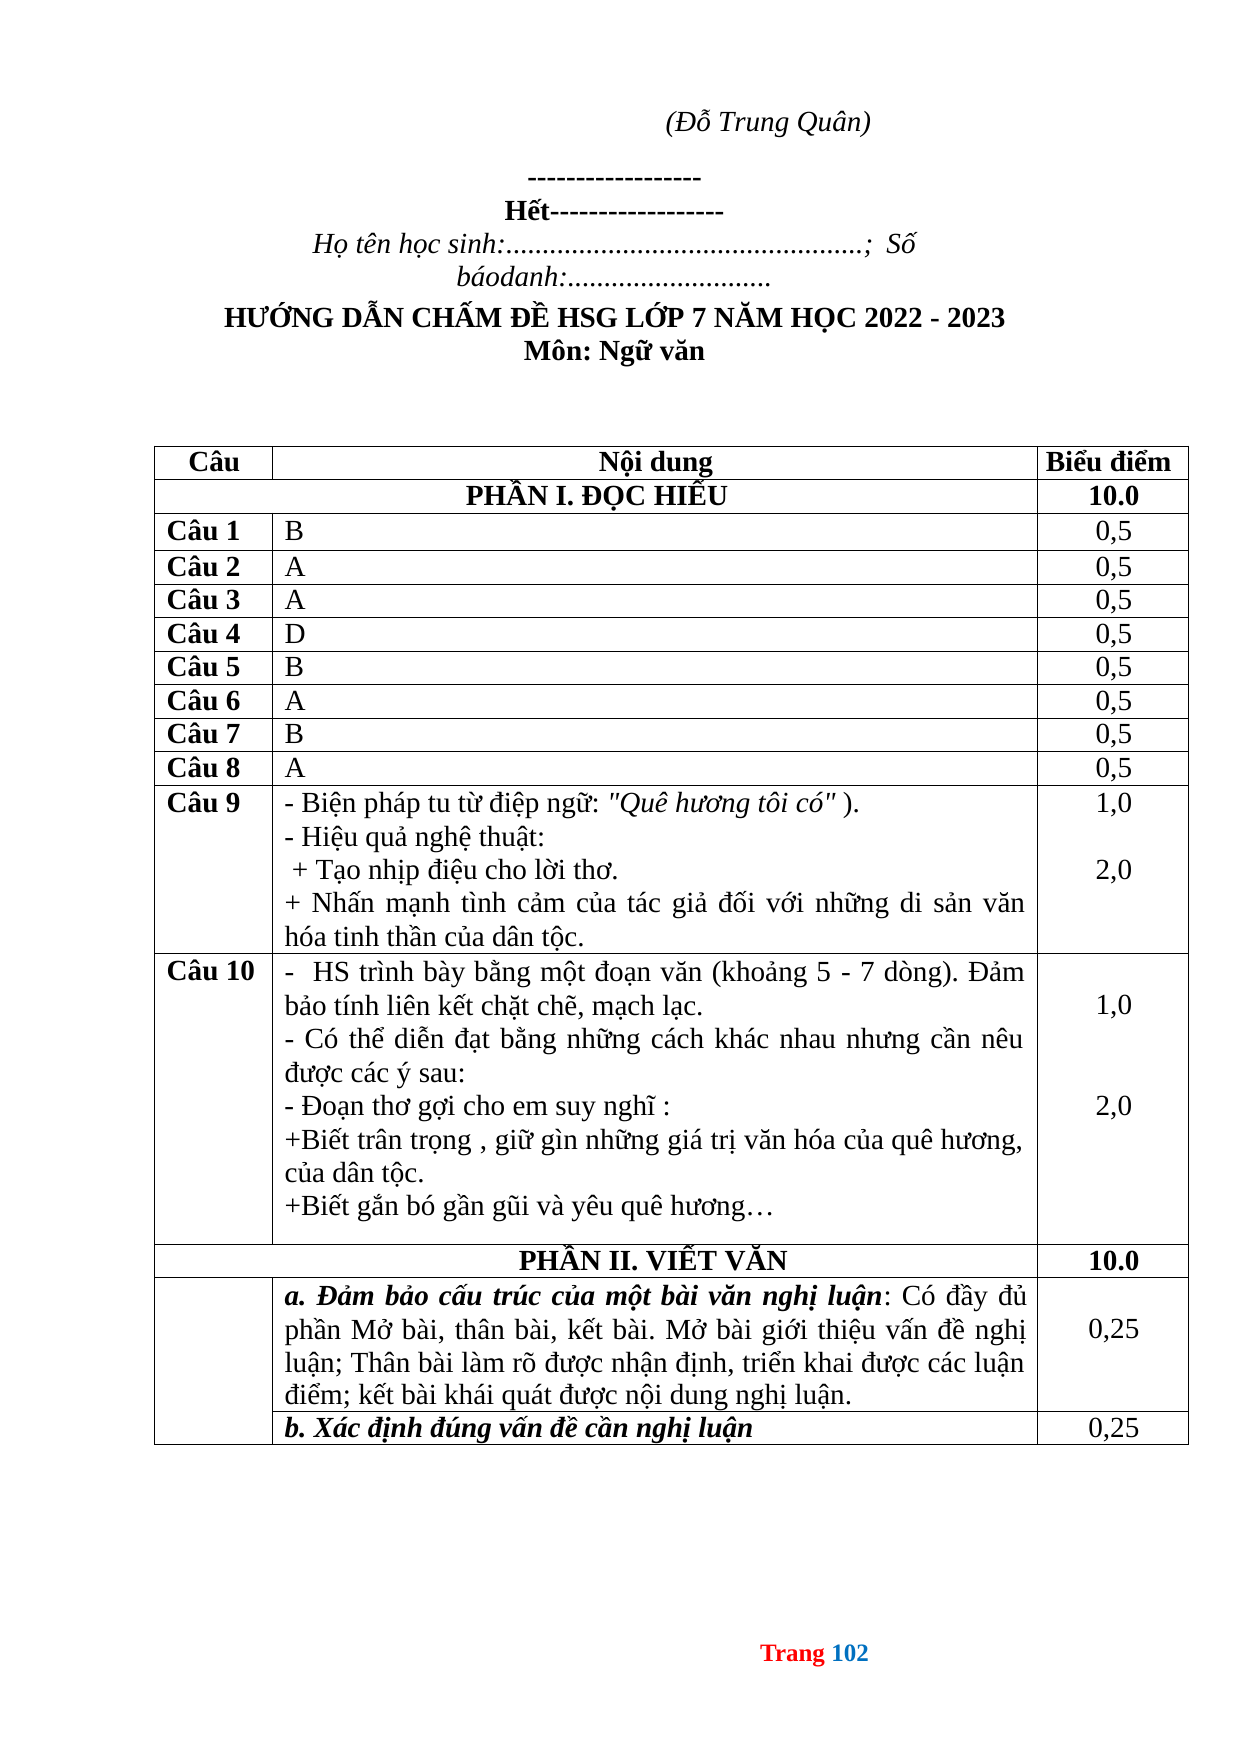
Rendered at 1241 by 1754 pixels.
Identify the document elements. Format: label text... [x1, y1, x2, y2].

table_cell Biện pháp tu từ điệp ngữ: "Quê hương tôi có" ). Hiệu quả nghệ thuật: + Tạo nhịp điệu cho lời thơ. + Nhấn mạnh tình cảm của tác giả đối với những di sản văn hóa tinh thần của dân tộc. [273, 786, 1037, 953]
table_cell 0,5 [1038, 618, 1188, 651]
table_cell A [273, 752, 1037, 785]
table_cell 10.0 [1038, 480, 1188, 513]
table_cell Câu 6 [155, 685, 272, 718]
table_cell Câu 10 [155, 954, 272, 1243]
text (Đỗ Trung Quân) [665, 105, 1150, 138]
table_cell 1,0 2,0 [1038, 786, 1188, 953]
table_cell A [273, 585, 1037, 617]
table_cell 0,25 [1038, 1278, 1188, 1411]
table_header Nội dung [273, 447, 1037, 479]
table_cell PHẦN II. VIẾT VĂN [155, 1245, 1037, 1277]
table_cell D [273, 618, 1037, 651]
table_header Câu [155, 447, 272, 479]
text Họ tên học sinh:.................................................; Số báodanh:............................ [175, 227, 1053, 293]
table_cell [155, 1278, 272, 1444]
table_cell 10.0 [1038, 1245, 1188, 1277]
table_cell Câu 4 [155, 618, 272, 651]
table_cell Câu 7 [155, 719, 272, 751]
table_cell Câu 8 [155, 752, 272, 785]
subtitle Môn: Ngữ văn [316, 333, 912, 367]
table_cell 0,5 [1038, 652, 1188, 684]
table_cell Câu 3 [155, 585, 272, 617]
table_cell 0,25 [1038, 1412, 1188, 1444]
table_cell 0,5 [1038, 719, 1188, 751]
table_header Biểu điểm [1038, 447, 1188, 479]
table_cell HS trình bày bằng một đoạn văn (khoảng 5 - 7 dòng). Đảm bảo tính liên kết chặt chẽ, mạch lạc. Có thể diễn đạt bằng những cách khác nhau nhưng cần nêu được các ý sau: Đoạn thơ gợi cho em suy nghĩ : +Biết trân trọng , giữ gìn những giá trị văn hóa của quê hương, của dân tộc. +Biết gắn bó gần gũi và yêu quê hương… [273, 954, 1037, 1243]
text HƯỚNG DẪN CHẤM ĐỀ HSG LỚP 7 NĂM HỌC 2022 - 2023 [173, 300, 1056, 333]
table_cell A [273, 551, 1037, 583]
table_cell B [273, 514, 1037, 550]
table_cell PHẦN I. ĐỌC HIỂU [155, 480, 1037, 513]
table_cell B [273, 652, 1037, 684]
table_cell a. Đảm bảo cấu trúc của một bài văn nghị luận: Có đầy đủ phần Mở bài, thân bài, kết bài. Mở bài giới thiệu vấn đề nghị luận; Thân bài làm rõ được nhận định, triển khai được các luận điểm; kết bài khái quát được nội dung nghị luận. [273, 1278, 1037, 1411]
table_cell b. Xác định đúng vấn đề cần nghị luận [273, 1412, 1037, 1444]
table_cell Câu 2 [155, 551, 272, 583]
table_cell 0,5 [1038, 752, 1188, 785]
table_cell Câu 5 [155, 652, 272, 684]
subtitle ------------------Hết------------------ [440, 160, 789, 227]
table_cell 0,5 [1038, 551, 1188, 583]
table_cell 1,0 2,0 [1038, 954, 1188, 1243]
table_cell B [273, 719, 1037, 751]
table_cell Câu 1 [155, 514, 272, 550]
table_cell A [273, 685, 1037, 718]
table_cell 0,5 [1038, 514, 1188, 550]
table_cell 0,5 [1038, 585, 1188, 617]
table_cell Câu 9 [155, 786, 272, 953]
table_cell 0,5 [1038, 685, 1188, 718]
